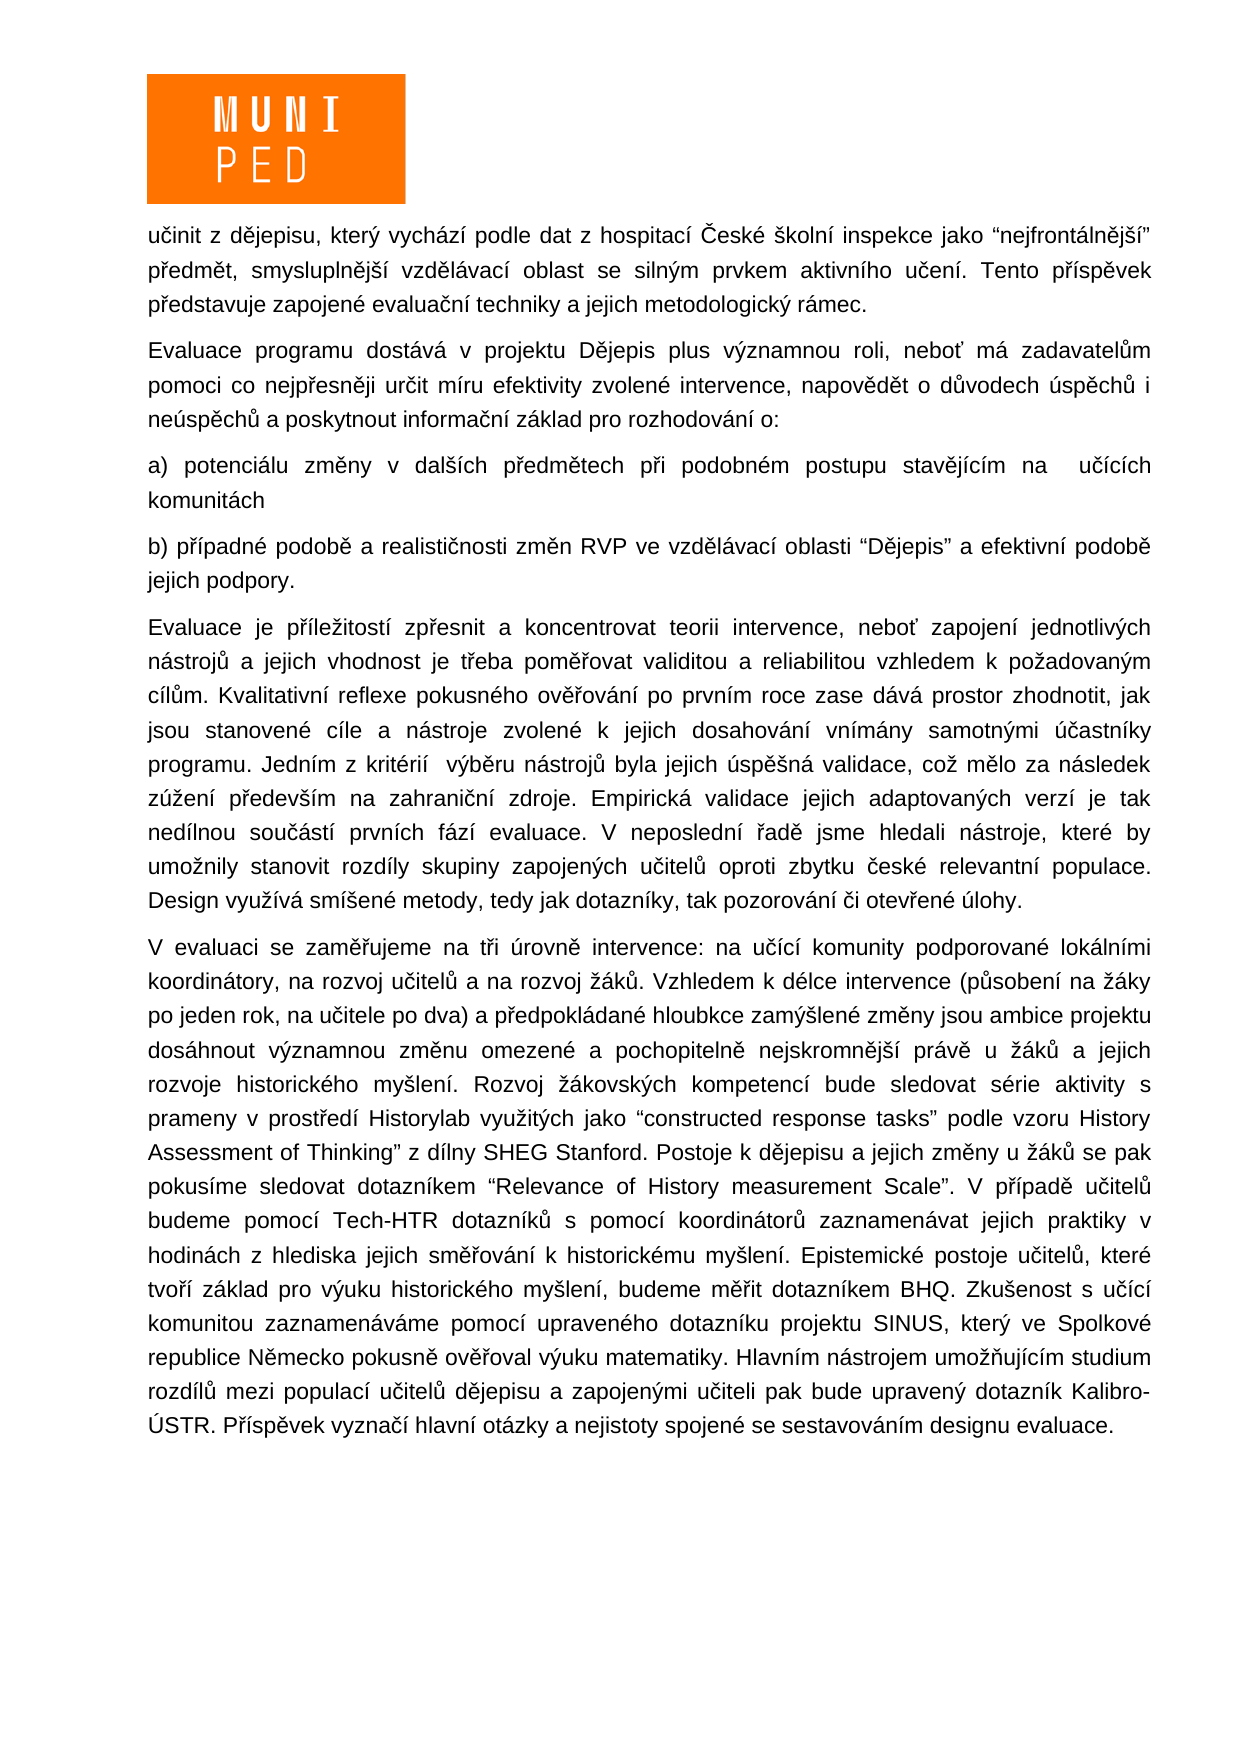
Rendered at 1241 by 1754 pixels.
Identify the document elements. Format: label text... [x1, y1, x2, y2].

text V evaluaci se zaměřujeme na tři úrovně intervence: na učící komunity podporované lokálními koordinátory, na rozvoj učitelů a na rozvoj žáků. Vzhledem k délce intervence (působení na žáky po jeden rok, na učitele po dva) a předpokládané hloubkce zamýšlené změny jsou ambice projektu dosáhnout významnou změnu omezené a pochopitelně nejskromnější právě u žáků a jejich rozvoje historického myšlení. Rozvoj žákovských kompetencí bude sledovat série aktivity s prameny v prostředí Historylab využitých jako “constructed response tasks” podle vzoru History Assessment of Thinking” z dílny SHEG Stanford. Postoje k dějepisu a jejich změny u žáků se pak pokusíme sledovat dotazníkem “Relevance of History measurement Scale”. V případě učitelů budeme pomocí Tech-HTR dotazníků s pomocí koordinátorů zaznamenávat jejich praktiky v hodinách z hlediska jejich směřování k historickému myšlení. Epistemické postoje učitelů, které tvoří základ pro výuku historického myšlení, budeme měřit dotazníkem BHQ. Zkušenost s učící komunitou zaznamenáváme pomocí upraveného dotazníku projektu SINUS, který ve Spolkové republice Německo pokusně ověřoval výuku matematiky. Hlavním nástrojem umožňujícím studium rozdílů mezi populací učitelů dějepisu a zapojenými učiteli pak bude upravený dotazník Kalibro-ÚSTR. Příspěvek vyznačí hlavní otázky a nejistoty spojené se sestavováním designu evaluace. [148, 934, 1152, 1439]
text b) případné podobě a realističnosti změn RVP ve vzdělávací oblasti “Dějepis” a efektivní podobě jejich podpory. [148, 533, 1152, 594]
text a) potenciálu změny v dalších předmětech při podobném postupu stavějícím na učících komunitách [148, 452, 1152, 513]
text Evaluace programu dostává v projektu Dějepis plus významnou roli, neboť má zadavatelům pomoci co nejpřesněji určit míru efektivity zvolené intervence, napovědět o důvodech úspěchů i neúspěchů a poskytnout informační základ pro rozhodování o: [148, 337, 1152, 432]
picture [147, 73, 406, 204]
text Evaluace je příležitostí zpřesnit a koncentrovat teorii intervence, neboť zapojení jednotlivých nástrojů a jejich vhodnost je třeba poměřovat validitou a reliabilitou vzhledem k požadovaným cílům. Kvalitativní reflexe pokusného ověřování po prvním roce zase dává prostor zhodnotit, jak jsou stanovené cíle a nástroje zvolené k jejich dosahování vnímány samotnými účastníky programu. Jedním z kritérií výběru nástrojů byla jejich úspěšná validace, což mělo za následek zúžení především na zahraniční zdroje. Empirická validace jejich adaptovaných verzí je tak nedílnou součástí prvních fází evaluace. V neposlední řadě jsme hledali nástroje, které by umožnily stanovit rozdíly skupiny zapojených učitelů oproti zbytku české relevantní populace. Design využívá smíšené metody, tedy jak dotazníky, tak pozorování či otevřené úlohy. [148, 614, 1152, 914]
